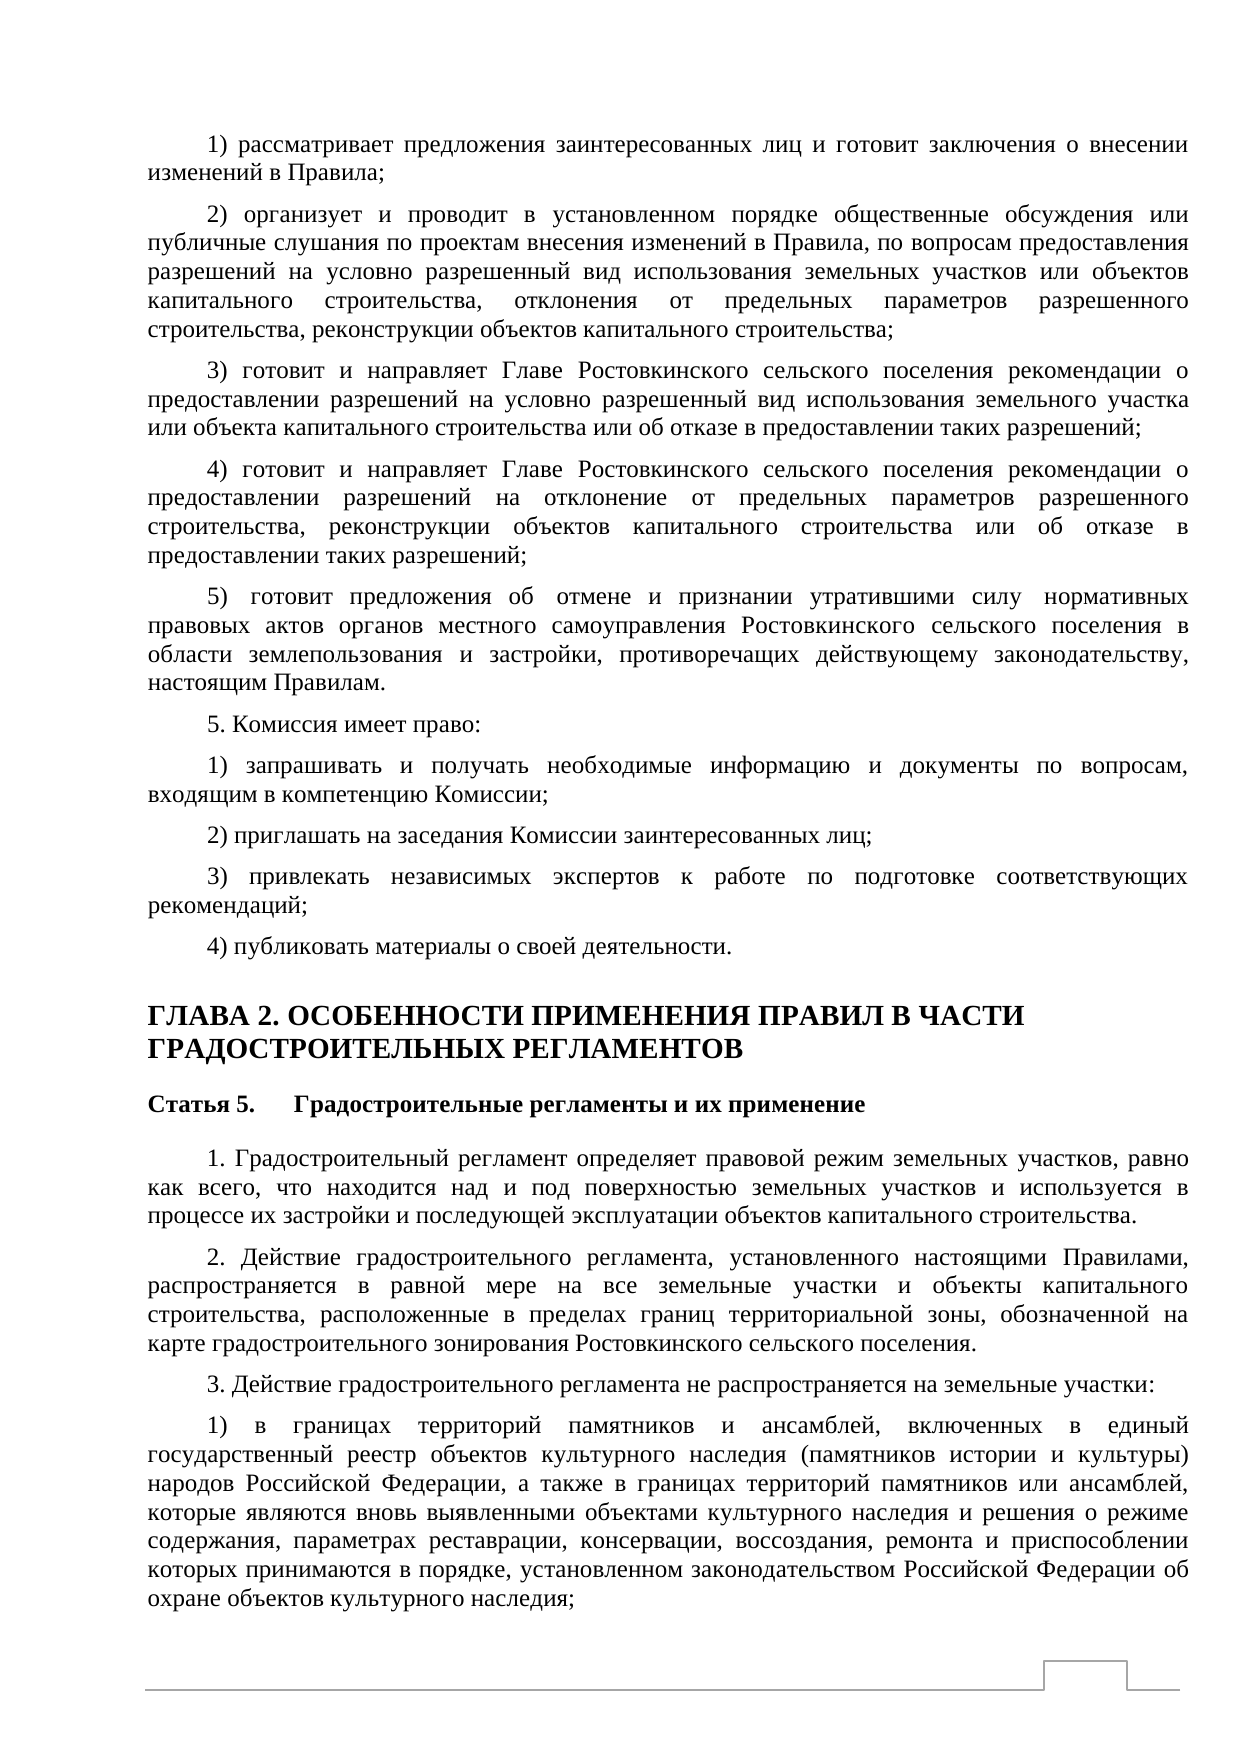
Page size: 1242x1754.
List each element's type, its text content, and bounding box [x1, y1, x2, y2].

text Статья 5. Градостроительные регламенты и их применение [147, 1089, 1196, 1118]
text ГЛАВА 2. ОСОБЕННОСТИ ПРИМЕНЕНИЯ ПРАВИЛ В ЧАСТИ ГРАДОСТРОИТЕЛЬНЫХ РЕГЛАМЕНТОВ [147, 998, 1029, 1065]
text 5) готовит предложения об отмене и признании утратившими силу нормативных правовых актов органов местного самоуправления Ростовкинского сельского поселения в области землепользования и застройки, противоречащих действующему законодательству, настоящим Правилам. [148, 581, 1189, 696]
text 1. Градостроительный регламент определяет правовой режим земельных участков, равно как всего, что находится над и под поверхностью земельных участков и используется в процессе их застройки и последующей эксплуатации объектов капитального строительства. [147, 1143, 1189, 1229]
text 2) организует и проводит в установленном порядке общественные обсуждения или публичные слушания по проектам внесения изменений в Правила, по вопросам предоставления разрешений на условно разрешенный вид использования земельных участков или объектов капитального строительства, отклонения от предельных параметров разрешенного строительства, реконструкции объектов капитального строительства; [147, 199, 1189, 342]
text 4) публиковать материалы о своей деятельности. [207, 931, 1196, 960]
text 1) в границах территорий памятников и ансамблей, включенных в единый государственный реестр объектов культурного наследия (памятников истории и культуры) народов Российской Федерации, а также в границах территорий памятников или ансамблей, которые являются вновь выявленными объектами культурного наследия и решения о режиме содержания, параметрах реставрации, консервации, воссоздания, ремонта и приспособлении которых принимаются в порядке, установленном законодательством Российской Федерации об охране объектов культурного наследия; [147, 1410, 1189, 1612]
text 4) готовит и направляет Главе Ростовкинского сельского поселения рекомендации о предоставлении разрешений на отклонение от предельных параметров разрешенного строительства, реконструкции объектов капитального строительства или об отказе в предоставлении таких разрешений; [147, 454, 1189, 569]
text 1) запрашивать и получать необходимые информацию и документы по вопросам, входящим в компетенцию Комиссии; [148, 750, 1188, 807]
text 3. Действие градостроительного регламента не распространяется на земельные участки: [207, 1369, 1196, 1398]
text 2. Действие градостроительного регламента, установленного настоящими Правилами, распространяется в равной мере на все земельные участки и объекты капитального строительства, расположенные в пределах границ территориальной зоны, обозначенной на карте градостроительного зонирования Ростовкинского сельского поселения. [147, 1242, 1188, 1357]
text 3) привлекать независимых экспертов к работе по подготовке соответствующих рекомендаций; [148, 861, 1188, 919]
text 1) рассматривает предложения заинтересованных лиц и готовит заключения о внесении изменений в Правила; [147, 129, 1189, 186]
text 3) готовит и направляет Главе Ростовкинского сельского поселения рекомендации о предоставлении разрешений на условно разрешенный вид использования земельного участка или объекта капитального строительства или об отказе в предоставлении таких разрешений; [147, 355, 1189, 441]
text 2) приглашать на заседания Комиссии заинтересованных лиц; [207, 820, 1196, 849]
text 5. Комиссия имеет право: [207, 709, 1196, 737]
